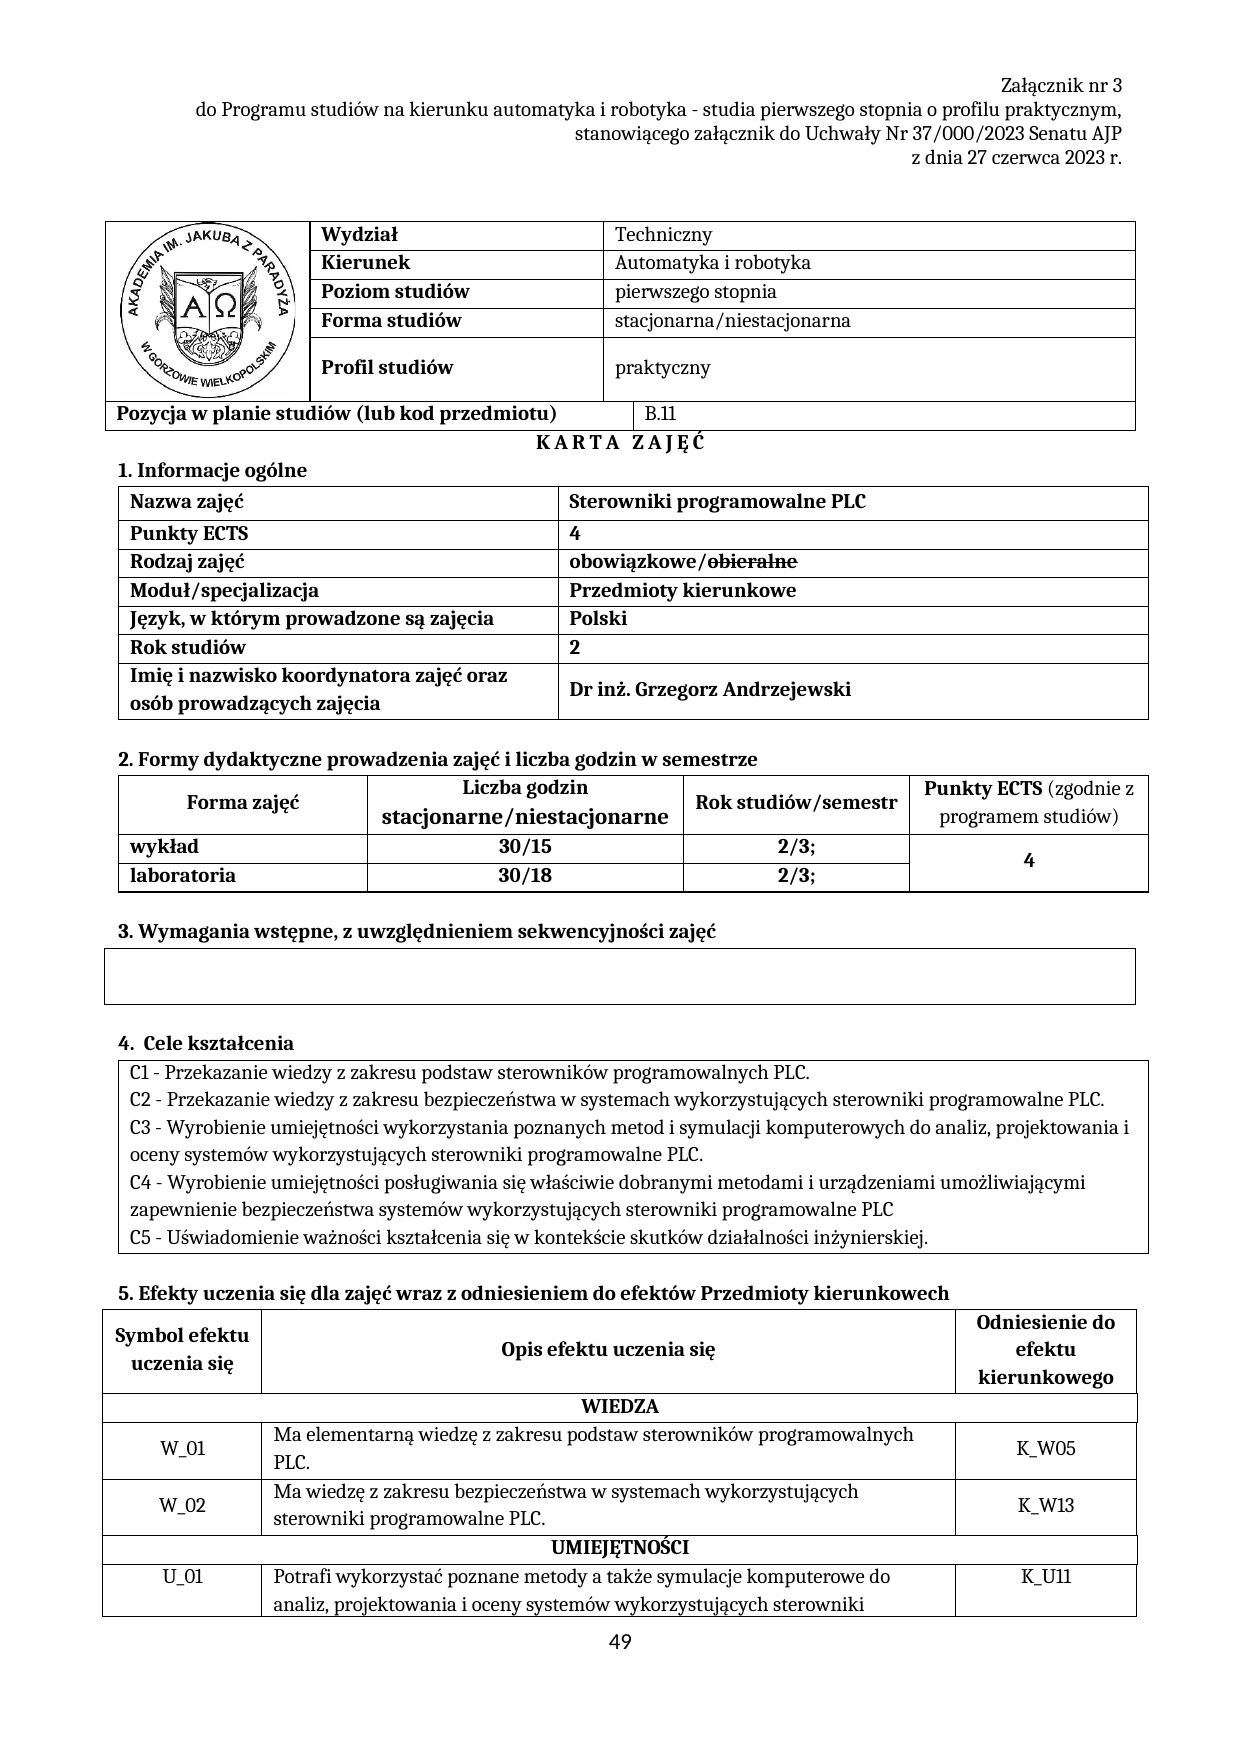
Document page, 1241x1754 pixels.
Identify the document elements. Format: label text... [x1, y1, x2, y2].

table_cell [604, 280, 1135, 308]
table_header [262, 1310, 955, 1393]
text 5. Efekty uczenia się dla zajęć wraz z odniesieniem do efektów Przedmioty kierunkowech [118, 1282, 1122, 1306]
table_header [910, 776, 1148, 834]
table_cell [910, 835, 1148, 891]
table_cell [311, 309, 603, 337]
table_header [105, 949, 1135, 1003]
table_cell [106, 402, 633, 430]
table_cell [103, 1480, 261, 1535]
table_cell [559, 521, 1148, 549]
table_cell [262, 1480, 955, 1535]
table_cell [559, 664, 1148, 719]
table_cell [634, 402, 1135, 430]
text 3. Wymagania wstępne, z uwzględnieniem sekwencyjności zajęć [118, 920, 1122, 944]
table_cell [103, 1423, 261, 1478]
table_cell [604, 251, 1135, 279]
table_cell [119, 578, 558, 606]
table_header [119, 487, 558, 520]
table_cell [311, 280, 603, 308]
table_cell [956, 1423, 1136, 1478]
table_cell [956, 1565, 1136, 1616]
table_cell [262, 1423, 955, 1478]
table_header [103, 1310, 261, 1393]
text 1. Informacje ogólne [118, 458, 1122, 482]
picture [120, 222, 295, 398]
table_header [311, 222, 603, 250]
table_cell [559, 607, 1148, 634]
text KARTA ZAJĘĆ [118, 431, 1122, 455]
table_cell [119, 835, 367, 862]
text 4. Cele kształcenia [118, 1032, 1122, 1056]
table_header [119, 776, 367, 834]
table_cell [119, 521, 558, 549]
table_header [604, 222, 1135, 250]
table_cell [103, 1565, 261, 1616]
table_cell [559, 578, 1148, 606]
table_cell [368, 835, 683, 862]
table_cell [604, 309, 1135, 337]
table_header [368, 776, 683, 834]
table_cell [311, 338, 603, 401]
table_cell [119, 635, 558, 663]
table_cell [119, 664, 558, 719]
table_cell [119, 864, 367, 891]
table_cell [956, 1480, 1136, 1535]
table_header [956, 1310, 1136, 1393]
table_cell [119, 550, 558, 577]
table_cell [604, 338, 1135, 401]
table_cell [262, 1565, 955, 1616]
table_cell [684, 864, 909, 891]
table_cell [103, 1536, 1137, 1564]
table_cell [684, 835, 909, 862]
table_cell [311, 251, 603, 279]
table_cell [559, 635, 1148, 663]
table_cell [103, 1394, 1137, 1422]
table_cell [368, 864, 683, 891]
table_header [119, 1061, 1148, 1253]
text 2. Formy dydaktyczne prowadzenia zajęć i liczba godzin w semestrze [118, 747, 1122, 771]
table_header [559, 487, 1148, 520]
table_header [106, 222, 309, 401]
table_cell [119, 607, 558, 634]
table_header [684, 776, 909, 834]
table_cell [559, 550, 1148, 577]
